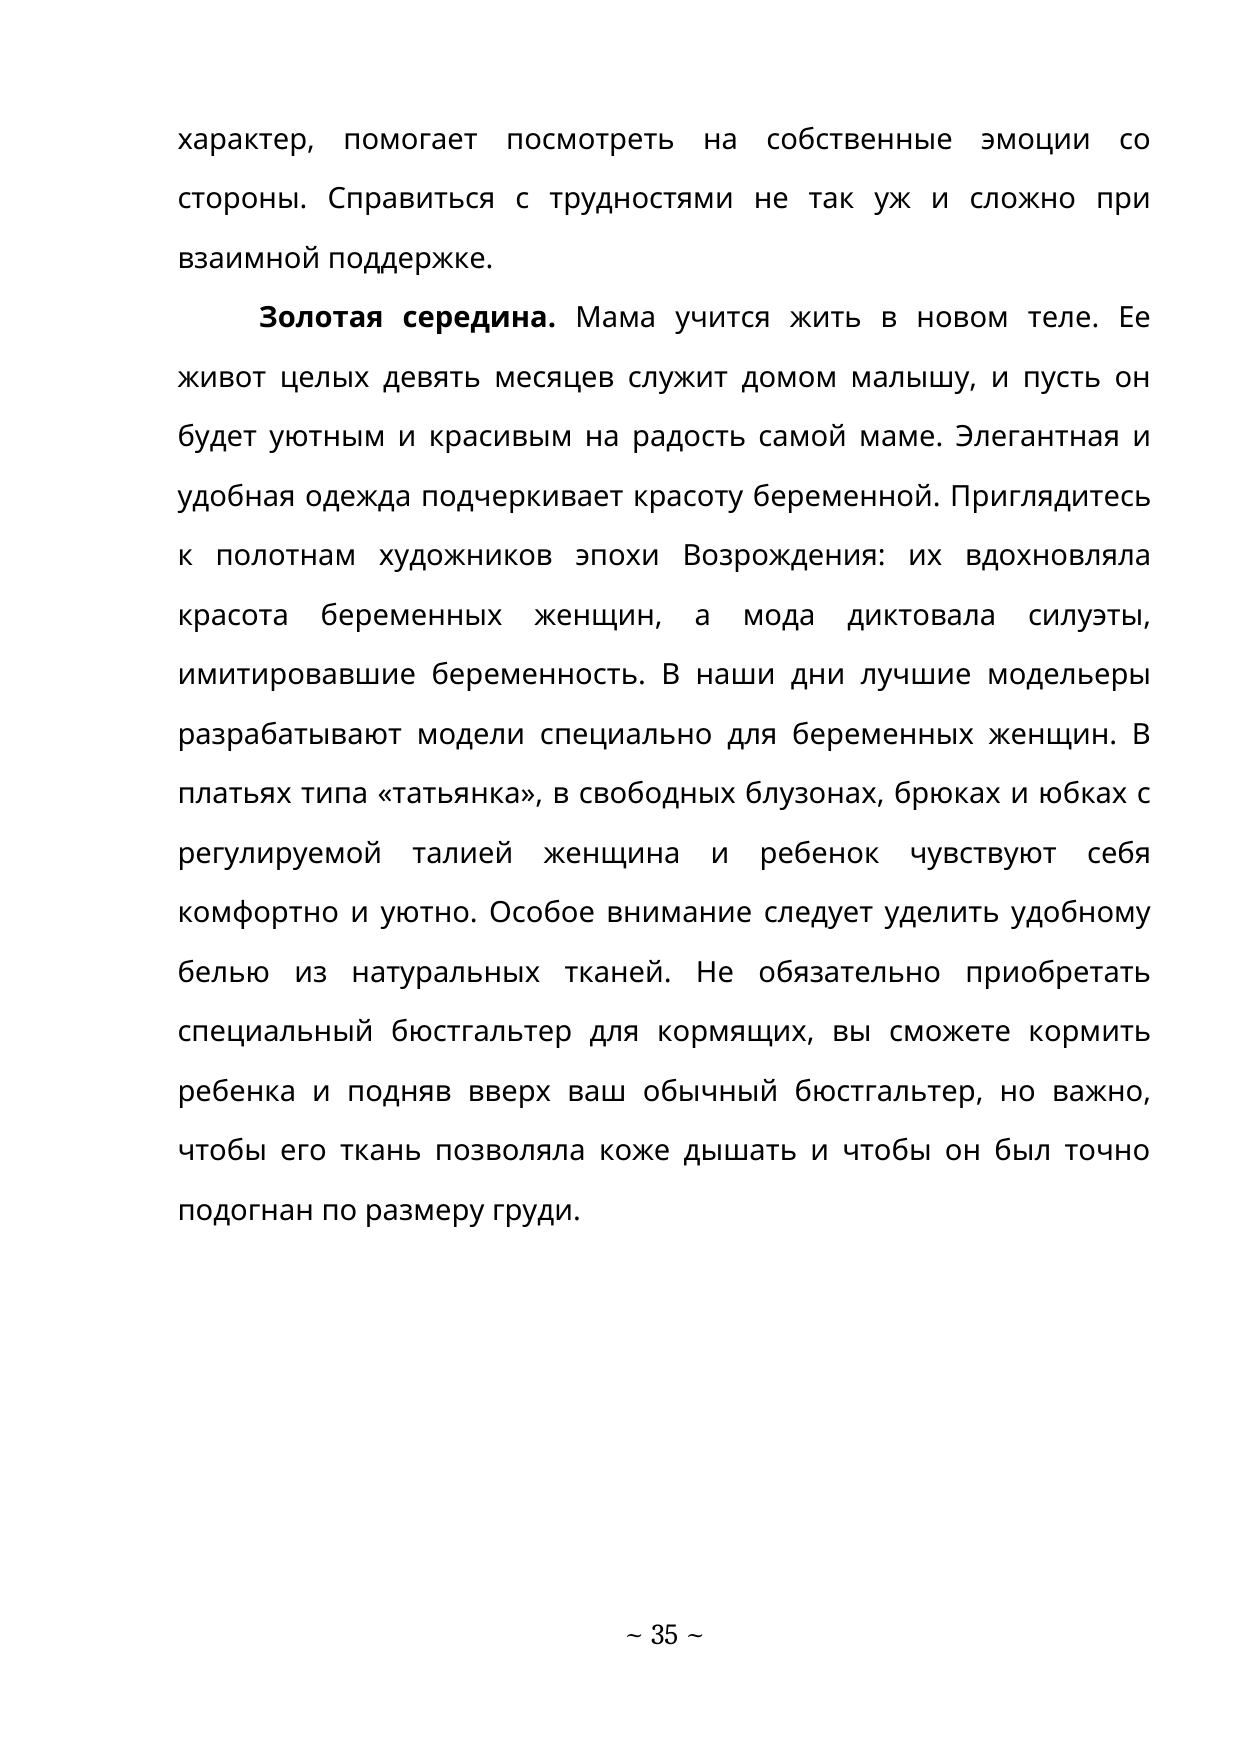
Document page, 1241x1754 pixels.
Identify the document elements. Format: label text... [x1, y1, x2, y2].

text Золотая середина. Мама учится жить в новом теле. Ее живот целых девять месяцев служит домом малышу, и пусть он будет уютным и красивым на радость самой маме. Элегантная и удобная одежда подчеркивает красоту беременной. Приглядитесь к полотнам художников эпохи Возрождения: их вдохновляла красота беременных женщин, а мода диктовала силуэты, имитировавшие беременность. В наши дни лучшие модельеры разрабатывают модели специально для беременных женщин. В платьях типа «татьянка», в свободных блузонах, брюках и юбках с регулируемой талией женщина и ребенок чувствуют себя комфортно и уютно. Особое внимание следует уделить удобному белью из натуральных тканей. Не обязательно приобретать специальный бюстгальтер для кормящих, вы сможете кормить ребенка и подняв вверх ваш обычный бюстгальтер, но важно, чтобы его ткань позволяла коже дышать и чтобы он был точно подогнан по размеру груди. [177, 297, 1152, 1228]
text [177, 118, 1152, 277]
